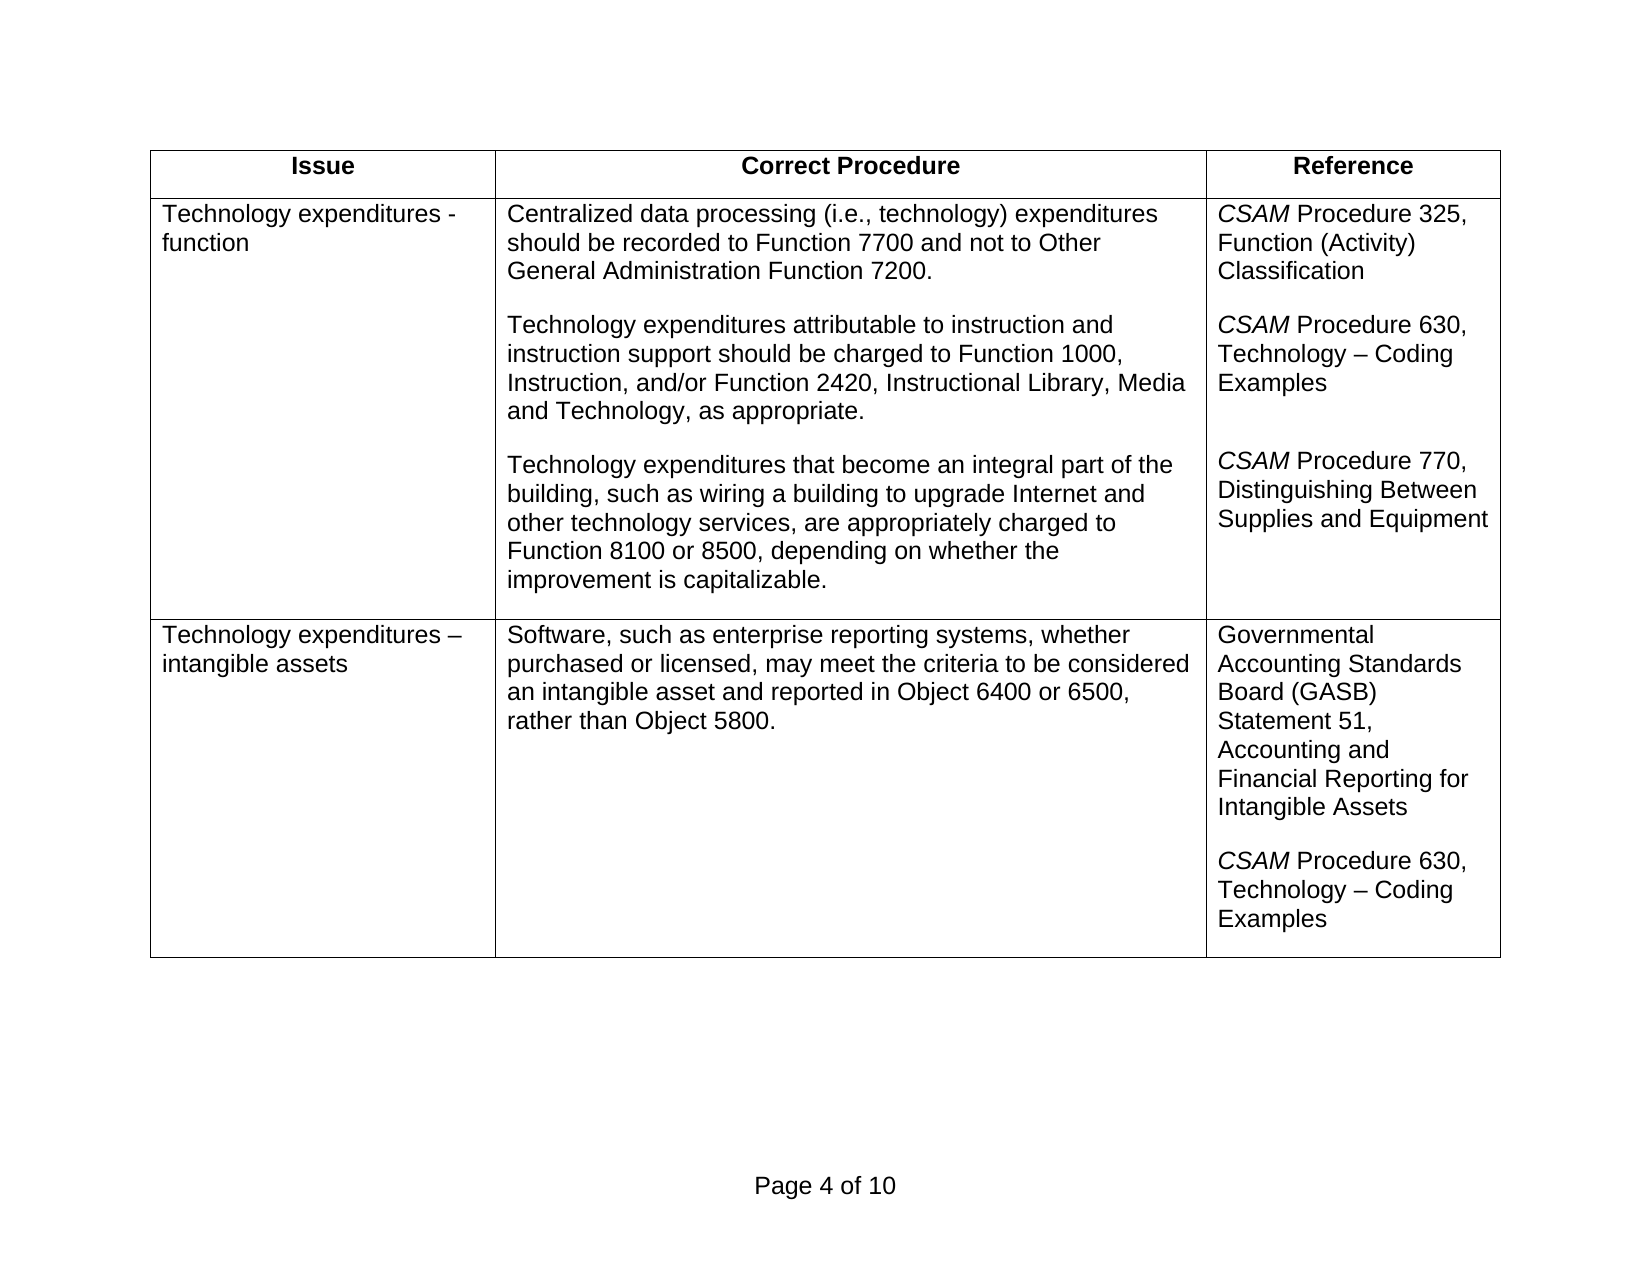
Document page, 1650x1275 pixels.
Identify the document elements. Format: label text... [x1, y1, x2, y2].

table_cell Governmental Accounting Standards Board (GASB) Statement 51, Accounting and Financial Reporting for Intangible Assets CSAM Procedure 630, Technology – Coding Examples [1207, 620, 1500, 957]
table_cell Centralized data processing (i.e., technology) expenditures should be recorded to Function 7700 and not to Other General Administration Function 7200. Technology expenditures attributable to instruction and instruction support should be charged to Function 1000, Instruction, and/or Function 2420, Instructional Library, Media and Technology, as appropriate. Technology expenditures that become an integral part of the building, such as wiring a building to upgrade Internet and other technology services, are appropriately charged to Function 8100 or 8500, depending on whether the improvement is capitalizable. [496, 199, 1206, 619]
table_cell Software, such as enterprise reporting systems, whether purchased or licensed, may meet the criteria to be considered an intangible asset and reported in Object 6400 or 6500, rather than Object 5800. [496, 620, 1206, 957]
table_cell Technology expenditures - function [151, 199, 495, 619]
table_header Issue [151, 151, 495, 198]
table_cell Technology expenditures – intangible assets [151, 620, 495, 957]
table_cell CSAM Procedure 325, Function (Activity) Classification CSAM Procedure 630, Technology – Coding Examples CSAM Procedure 770, Distinguishing Between Supplies and Equipment [1207, 199, 1500, 619]
table_header Reference [1207, 151, 1500, 198]
table_header Correct Procedure [496, 151, 1206, 198]
